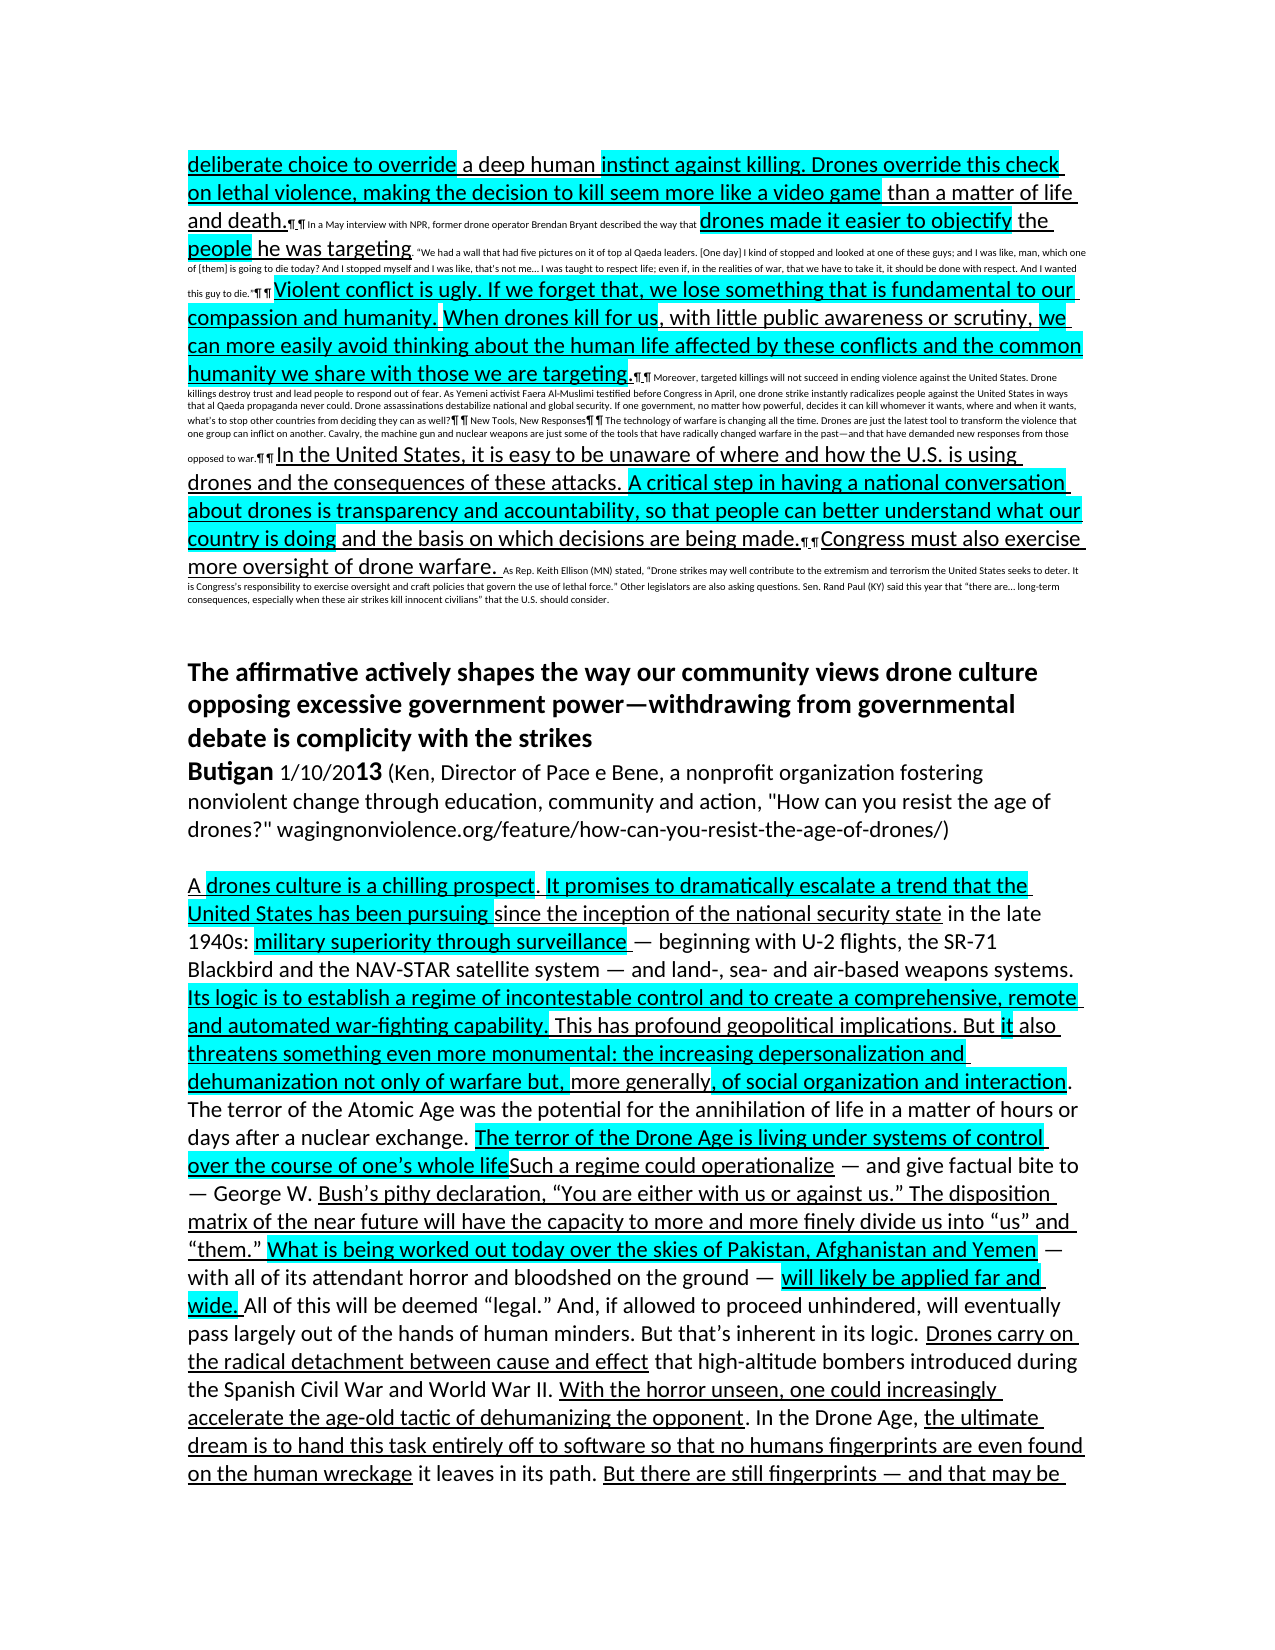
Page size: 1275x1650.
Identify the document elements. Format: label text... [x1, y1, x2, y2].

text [187, 871, 1087, 1487]
text Butigan 1/10/2013 (Ken, Director of Pace e Bene, a nonprofit organization fostering nonviolent change through education, community and action, "How can you resist the age of drones?" wagingnonviolence.org/feature/how-can-you-resist-the-age-of-drones/) [187, 754, 1087, 843]
subtitle The affirmative actively shapes the way our community views drone culture opposing excessive government power—withdrawing from governmental debate is complicity with the strikes [187, 655, 1087, 754]
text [187, 150, 1087, 606]
